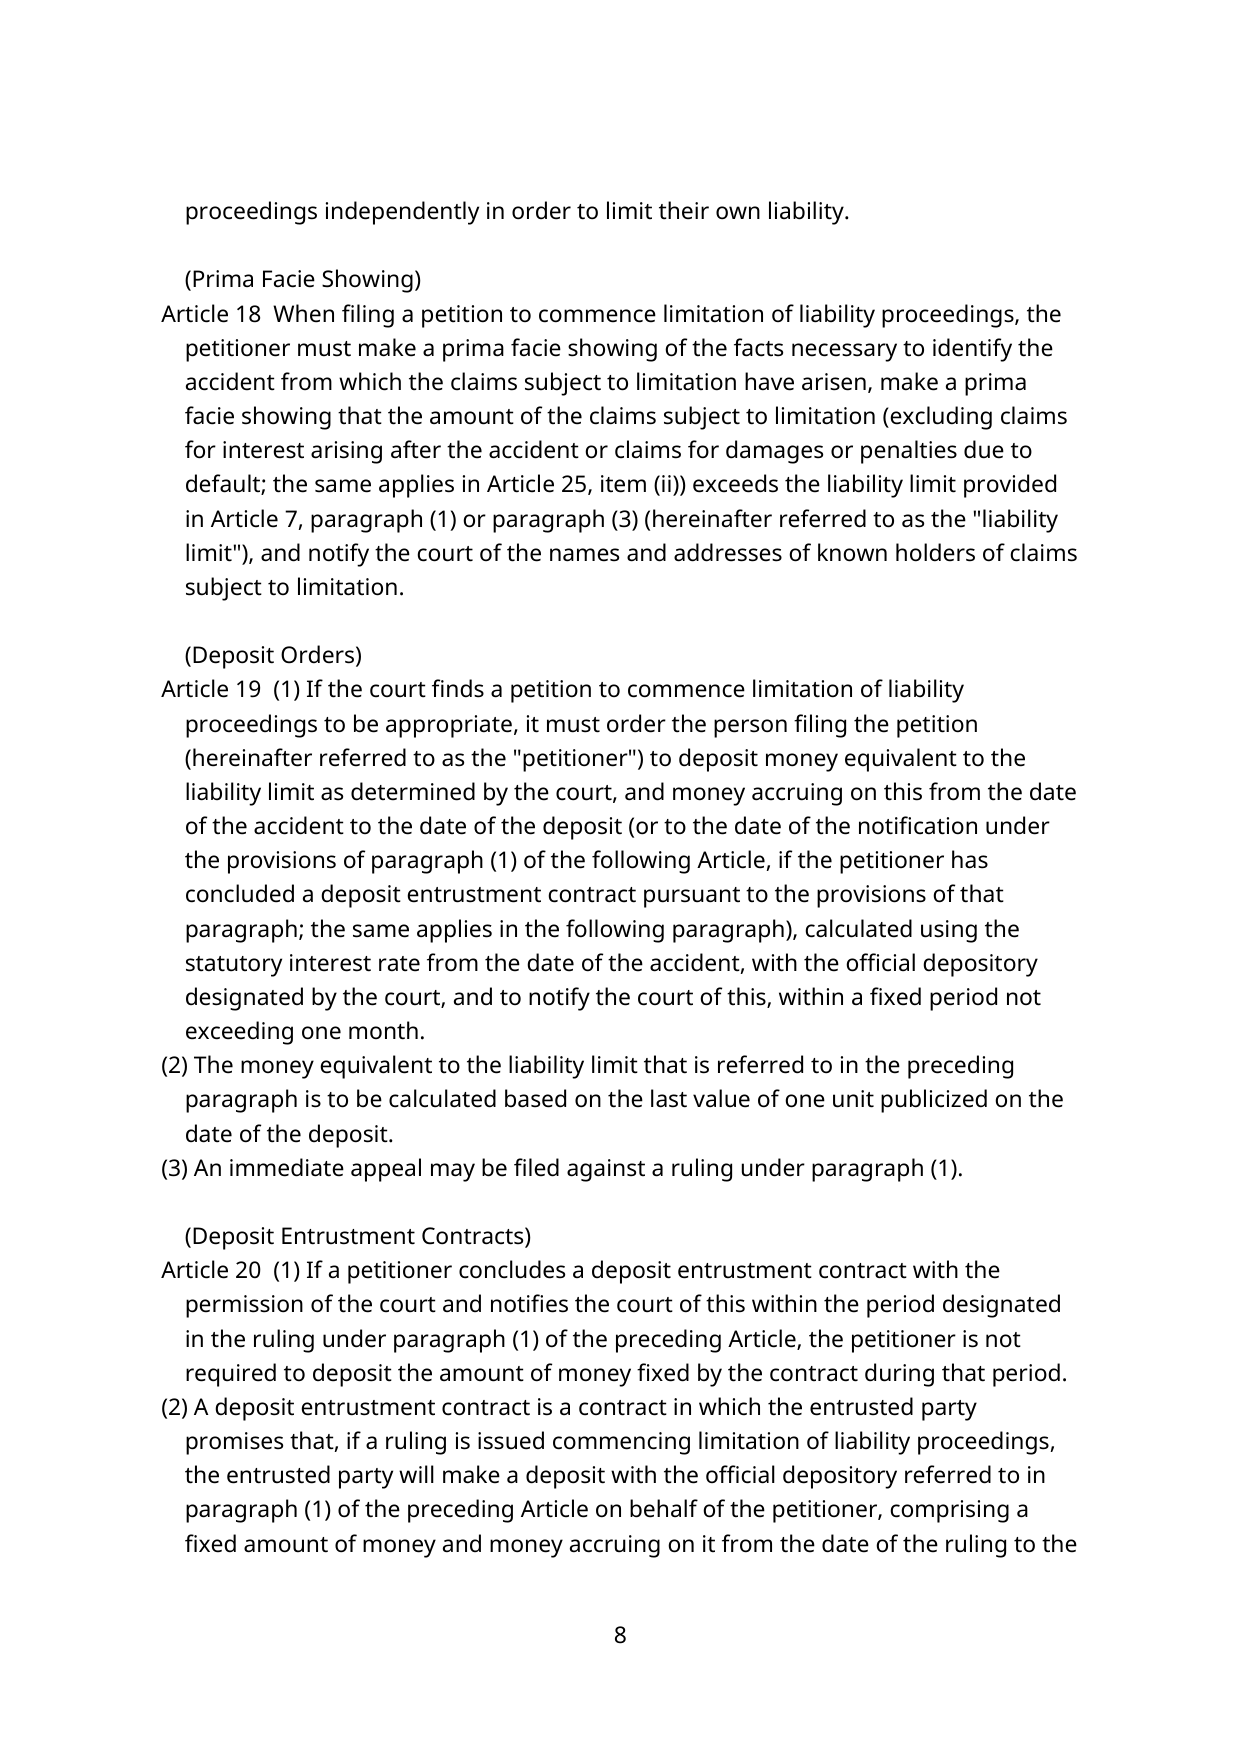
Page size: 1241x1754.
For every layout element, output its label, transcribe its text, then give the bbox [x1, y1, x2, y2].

text (Deposit Orders) [184, 638, 1079, 672]
text Article 20 (1) If a petitioner concludes a deposit entrustment contract with the permission of the court and notifies the court of this within the period designated in the ruling under paragraph (1) of the preceding Article, the petitioner is not required to deposit the amount of money fixed by the contract during that period. [161, 1253, 1079, 1389]
text (2) The money equivalent to the liability limit that is referred to in the preceding paragraph is to be calculated based on the last value of one unit publicized on the date of the deposit. [161, 1048, 1079, 1150]
text (Prima Facie Showing) [184, 262, 1079, 296]
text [161, 194, 1079, 228]
text (Deposit Entrustment Contracts) [184, 1219, 1079, 1253]
text (3) An immediate appeal may be filed against a ruling under paragraph (1). [161, 1150, 1079, 1184]
text Article 18 When filing a petition to commence limitation of liability proceedings, the petitioner must make a prima facie showing of the facts necessary to identify the accident from which the claims subject to limitation have arisen, make a prima facie showing that the amount of the claims subject to limitation (excluding claims for interest arising after the accident or claims for damages or penalties due to default; the same applies in Article 25, item (ii)) exceeds the liability limit provided in Article 7, paragraph (1) or paragraph (3) (hereinafter referred to as the "liability limit"), and notify the court of the names and addresses of known holders of claims subject to limitation. [161, 296, 1079, 604]
text Article 19 (1) If the court finds a petition to commence limitation of liability proceedings to be appropriate, it must order the person filing the petition (hereinafter referred to as the "petitioner") to deposit money equivalent to the liability limit as determined by the court, and money accruing on this from the date of the accident to the date of the deposit (or to the date of the notification under the provisions of paragraph (1) of the following Article, if the petitioner has concluded a deposit entrustment contract pursuant to the provisions of that paragraph; the same applies in the following paragraph), calculated using the statutory interest rate from the date of the accident, with the official depository designated by the court, and to notify the court of this, within a fixed period not exceeding one month. [161, 672, 1079, 1048]
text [161, 1389, 1079, 1560]
